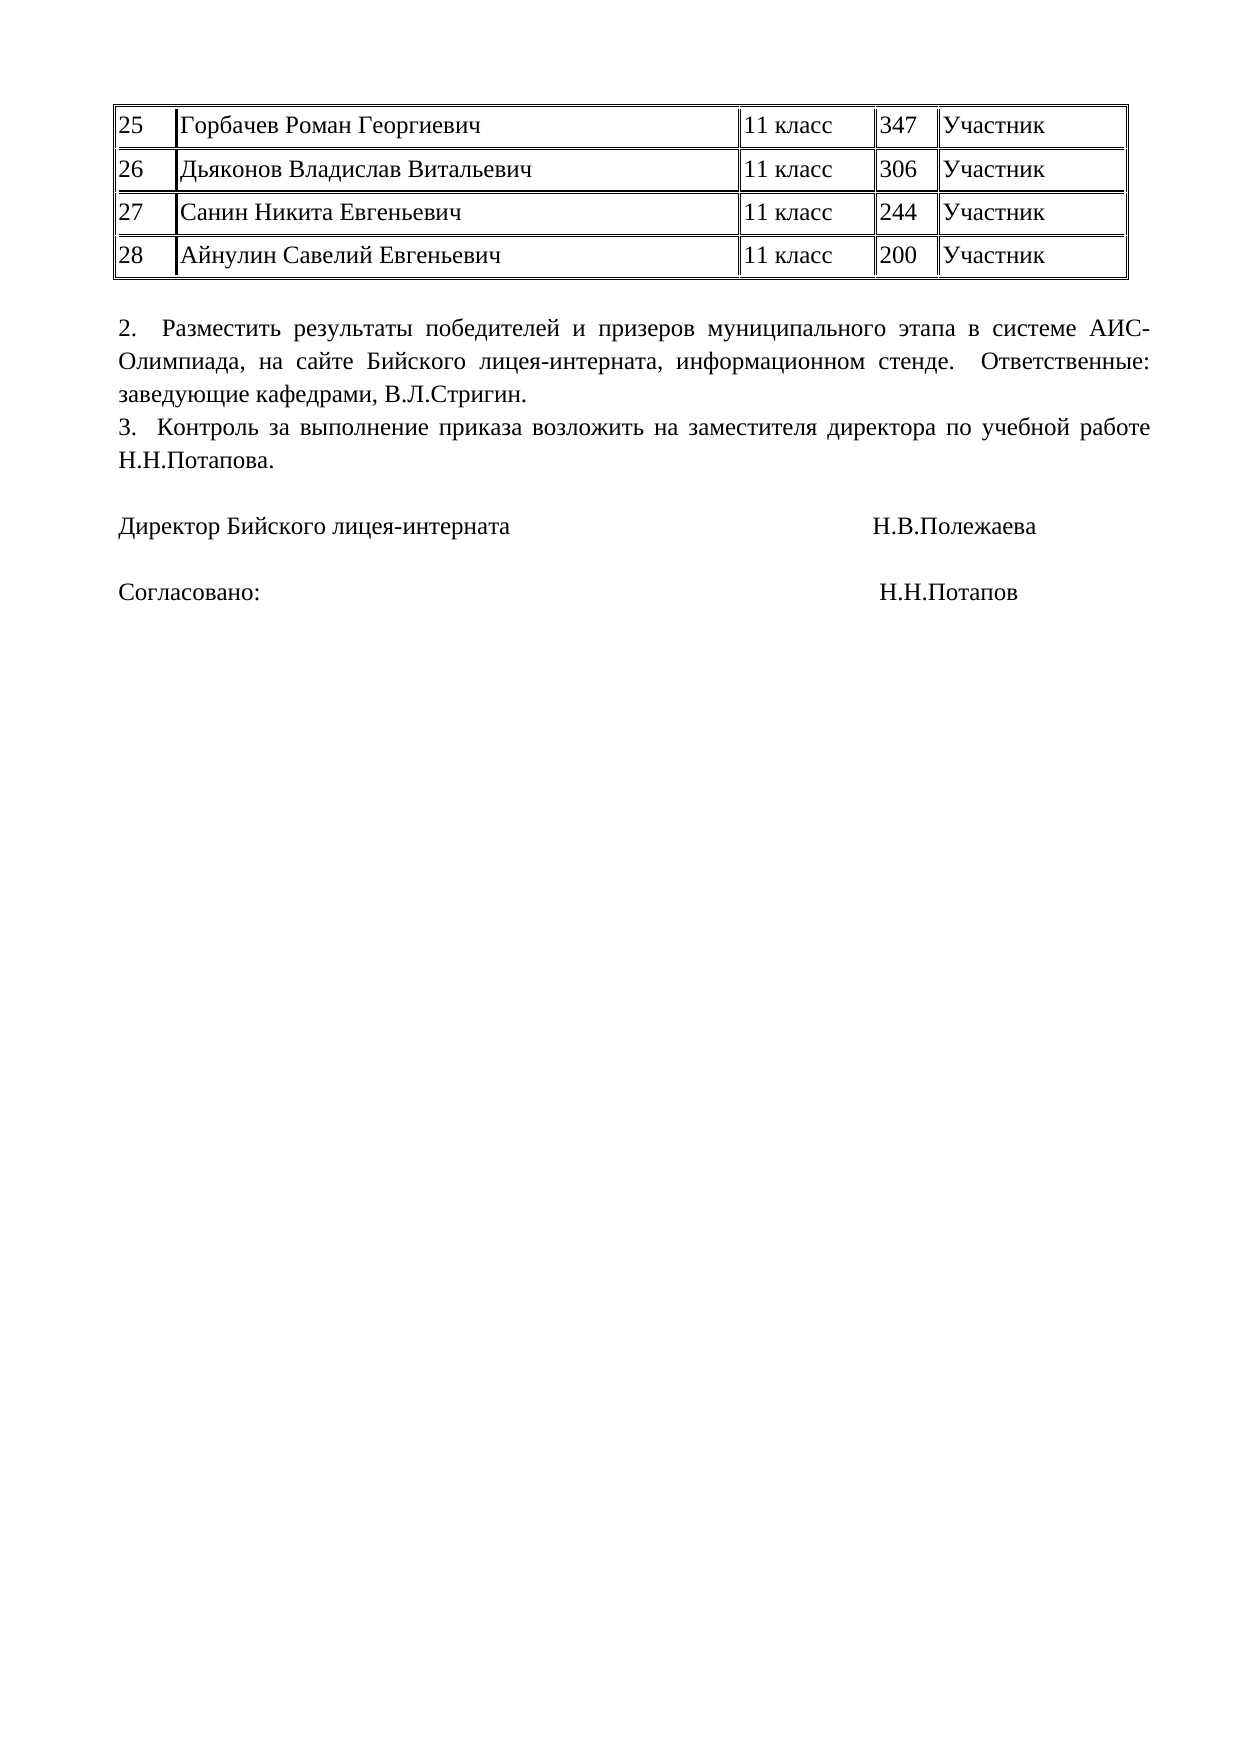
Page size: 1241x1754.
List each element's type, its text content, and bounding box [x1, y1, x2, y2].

table_cell 306 [877, 150, 937, 190]
table_cell Участник [939, 107, 1126, 147]
text 2. Разместить результаты победителей и призеров муниципального этапа в системе АИС-Олимпиада, на сайте Бийского лицея-интерната, информационном стенде. Ответственные: заведующие кафедрами, В.Л.Стригин. [118, 313, 1152, 408]
table_cell 11 класс [741, 150, 874, 190]
table_cell 27 [116, 190, 175, 233]
table_cell 25 [116, 107, 176, 147]
text 3. Контроль за выполнение приказа возложить на заместителя директора по учебной работе Н.Н.Потапова. [118, 412, 1152, 474]
table_cell Дьяконов Владислав Витальевич [178, 150, 738, 190]
text Директор Бийского лицея-интерната Н.В.Полежаева [118, 511, 1152, 540]
text Согласовано: Н.Н.Потапов [118, 577, 1152, 606]
table_cell 11 класс [740, 237, 876, 277]
table_cell 26 [114, 147, 176, 190]
table_cell 347 [876, 107, 939, 147]
table_cell Айнулин Савелий Евгеньевич [176, 237, 739, 277]
table_cell Участник [939, 234, 1126, 277]
table_cell Санин Никита Евгеньевич [178, 194, 738, 233]
table_cell Участник [939, 147, 1127, 190]
table_cell Участник [940, 190, 1126, 233]
table_cell Горбачев Роман Георгиевич [176, 107, 739, 147]
table_cell 11 класс [741, 194, 874, 233]
table_cell 28 [116, 234, 176, 277]
table_cell 11 класс [740, 107, 876, 147]
table_cell 200 [876, 237, 939, 277]
table_cell 244 [877, 194, 937, 233]
